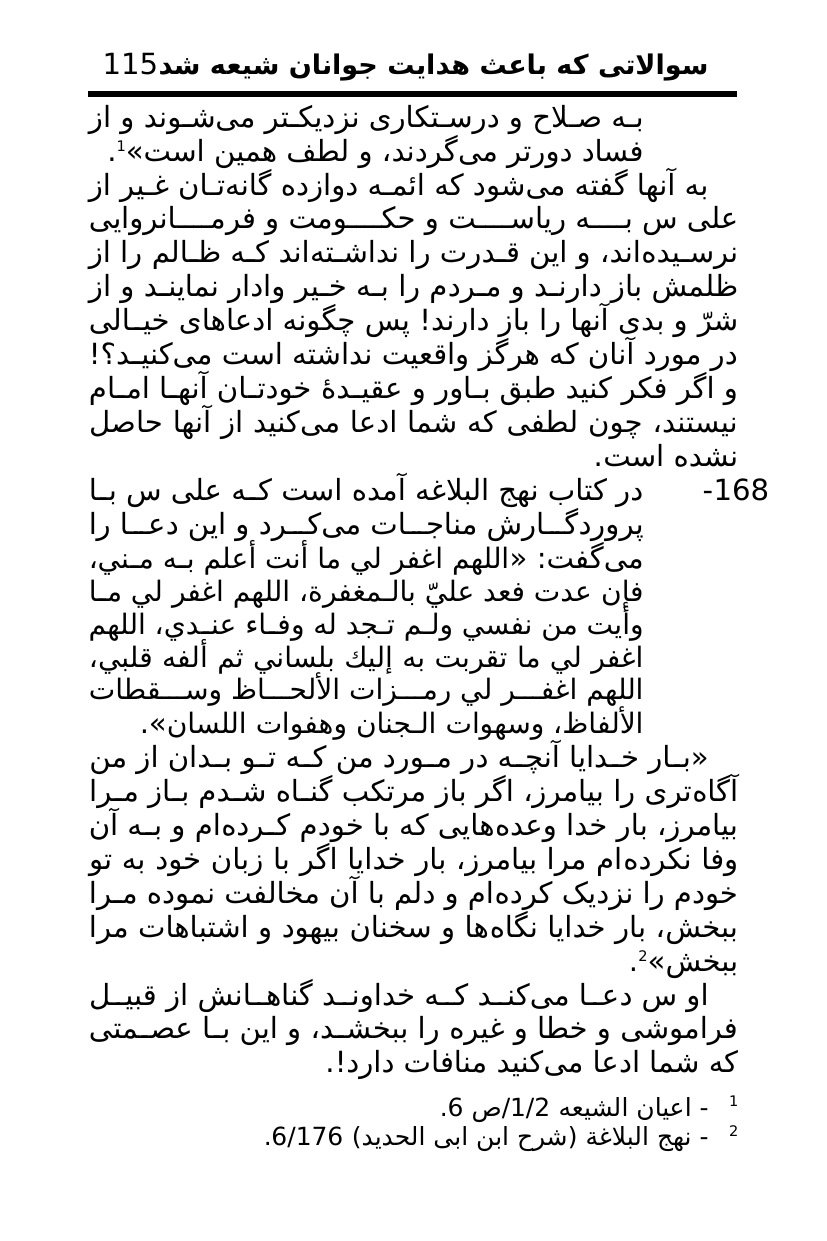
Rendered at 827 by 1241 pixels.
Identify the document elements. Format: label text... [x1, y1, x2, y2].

text به آنها گفته می‌شود که ائمه دوازده گانه‌تان غیر از علی س به ریاست و حکومت و فرمانروایی نرسیده‌اند، و این قدرت را نداشته‌اند که ظالم را از ظلمش باز دارند و مردم را به خیر وادار نمایند و از شرّ و بدی آنها را باز دارند! پس چگونه ادعاهای خیالی در مورد آنان که هرگز واقعیت نداشته است می‌کنید؟! و اگر فکر کنید طبق باور و عقیدۀ خودتان آنها امام نیستند، چون لطفی که شما ادعا می‌کنید از آنها حاصل نشده است. [89, 168, 738, 473]
list در کتاب نهج البلاغه آمده است که علی س با پروردگارش مناجات می‌کرد و این دعا را می‌گفت: «اللهم اغفر لي ما أنت أعلم به مني، فإن عدت فعد عليّ بالـمغفرة، اللهم اغفر لي ما وأيت من نفسي ولـم تـجد له وفاء عندي، اللهم اغفر لي ما تقربت به إليك بلساني ثم ألفه قلبي، اللهم اغفر لي رمزات الألحاظ وسقطات الألفاظ، وسهوات الـجنان وهفوات اللسان». [89, 473, 703, 740]
text او س دعا می‌کند که خداوند گناهانش از قبیل فراموشی و خطا و غیره را ببخشد، و این با عصمتی که شما ادعا می‌کنید منافات دارد!. [89, 978, 738, 1080]
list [89, 100, 703, 168]
text «بار خدایا آنچه در مورد من که تو بدان از من آگاه‌تری را بیامرز، اگر باز مرتکب گناه شدم باز مرا بیامرز، بار خدا وعده‌هایی که با خودم کرده‌ام و به آن وفا نکرده‌ام مرا بیامرز، بار خدایا اگر با زبان خود به تو خودم را نزدیک کرده‌ام و دلم با آن مخالفت نموده مرا ببخش، بار خدایا نگاه‌ها و سخنان بیهود و اشتباهات مرا ببخش». [89, 740, 738, 978]
